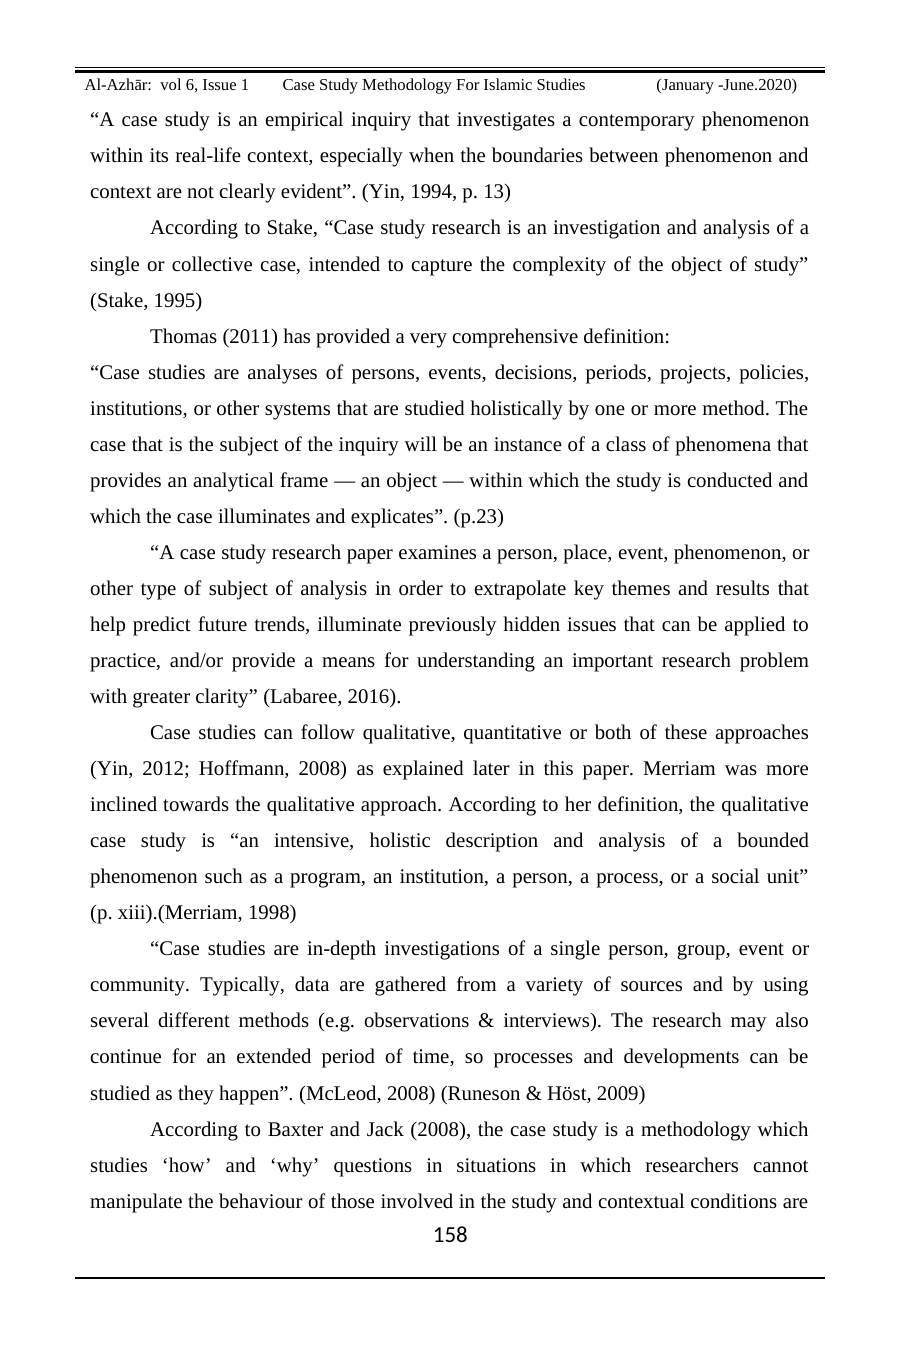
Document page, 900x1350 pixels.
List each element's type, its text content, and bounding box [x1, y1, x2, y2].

text “A case study is an empirical inquiry that investigates a contemporary phenomenon within its real-life context, especially when the boundaries between phenomenon and context are not clearly evident”. (Yin, 1994, p. 13) [90, 107, 810, 203]
list Case studies can follow qualitative, quantitative or both of these approaches (Yin, 2012; Hoffmann, 2008) as explained later in this paper. Merriam was more inclined towards the qualitative approach. According to her definition, the qualitative case study is “an intensive, holistic description and analysis of a bounded phenomenon such as a program, an institution, a person, a process, or a social unit” (p. xiii).(Merriam, 1998) [90, 720, 810, 924]
list “Case studies are in-depth investigations of a single person, group, event or community. Typically, data are gathered from a variety of sources and by using several different methods (e.g. observations & interviews). The research may also continue for an extended period of time, so processes and developments can be studied as they happen”. (McLeod, 2008) (Runeson & Höst, 2009) [90, 936, 810, 1104]
text “Case studies are analyses of persons, events, decisions, periods, projects, policies, institutions, or other systems that are studied holistically by one or more method. The case that is the subject of the inquiry will be an instance of a class of phenomena that provides an analytical frame — an object — within which the study is conducted and which the case illuminates and explicates”. (p.23) [90, 359, 810, 528]
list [90, 1116, 810, 1213]
list According to Stake, “Case study research is an investigation and analysis of a single or collective case, intended to capture the complexity of the object of study” (Stake, 1995) [90, 215, 810, 312]
list Thomas (2011) has provided a very comprehensive definition: [90, 323, 810, 348]
list “A case study research paper examines a person, place, event, phenomenon, or other type of subject of analysis in order to extrapolate key themes and results that help predict future trends, illuminate previously hidden issues that can be applied to practice, and/or provide a means for understanding an important research problem with greater clarity” (Labaree, 2016). [90, 540, 810, 708]
